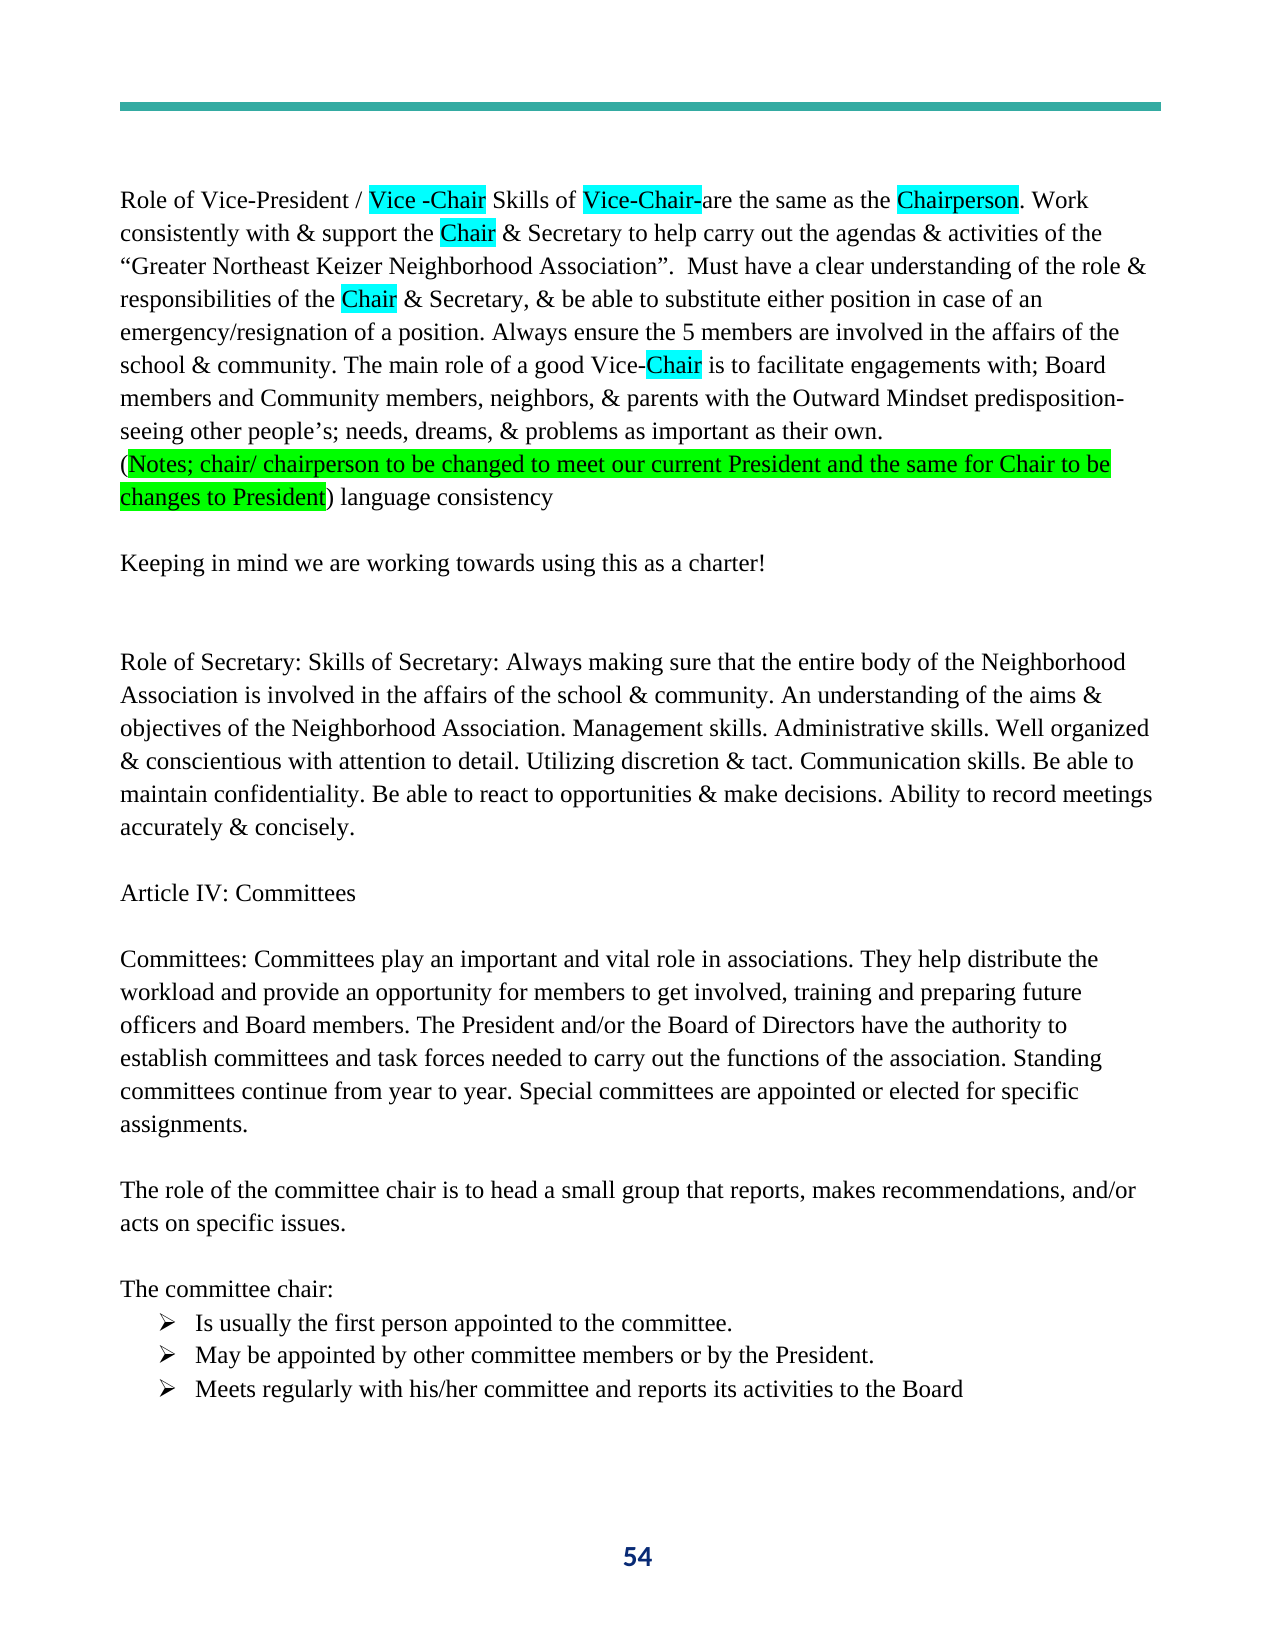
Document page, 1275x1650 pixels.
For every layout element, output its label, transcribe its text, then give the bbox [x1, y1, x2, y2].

text Role of Vice-President / Vice -Chair Skills of Vice-Chair-are the same as the Chairperson. Work consistently with & support the Chair & Secretary to help carry out the agendas & activities of the “Greater Northeast Keizer Neighborhood Association”. Must have a clear understanding of the role & responsibilities of the Chair & Secretary, & be able to substitute either position in case of an emergency/resignation of a position. Always ensure the 5 members are involved in the affairs of the school & community. The main role of a good Vice-Chair is to facilitate engagements with; Board members and Community members, neighbors, & parents with the Outward Mindset predisposition-seeing other people’s; needs, dreams, & problems as important as their own. [120, 185, 1155, 445]
text Keeping in mind we are working towards using this as a charter! [120, 548, 1155, 577]
list Meets regularly with his/her committee and reports its activities to the Board [157, 1374, 1155, 1402]
text The committee chair: [120, 1274, 1155, 1303]
text Role of Secretary: Skills of Secretary: Always making sure that the entire body of the Neighborhood Association is involved in the affairs of the school & community. An understanding of the aims & objectives of the Neighborhood Association. Management skills. Administrative skills. Well organized & conscientious with attention to detail. Utilizing discretion & tact. Communication skills. Be able to maintain confidentiality. Be able to react to opportunities & make decisions. Ability to record meetings accurately & concisely. [120, 647, 1155, 841]
list May be appointed by other committee members or by the President. [157, 1341, 1155, 1369]
text (Notes; chair/ chairperson to be changed to meet our current President and the same for Chair to be changes to President) language consistency [120, 449, 1155, 511]
text The role of the committee chair is to head a small group that reports, makes recommendations, and/or acts on specific issues. [120, 1176, 1155, 1237]
text Committees: Committees play an important and vital role in associations. They help distribute the workload and provide an opportunity for members to get involved, training and preparing future officers and Board members. The President and/or the Board of Directors have the authority to establish committees and task forces needed to carry out the functions of the association. Standing committees continue from year to year. Special committees are appointed or elected for specific assignments. [120, 944, 1155, 1138]
list Is usually the first person appointed to the committee. [157, 1308, 1155, 1336]
text Article IV: Committees [120, 878, 1155, 907]
